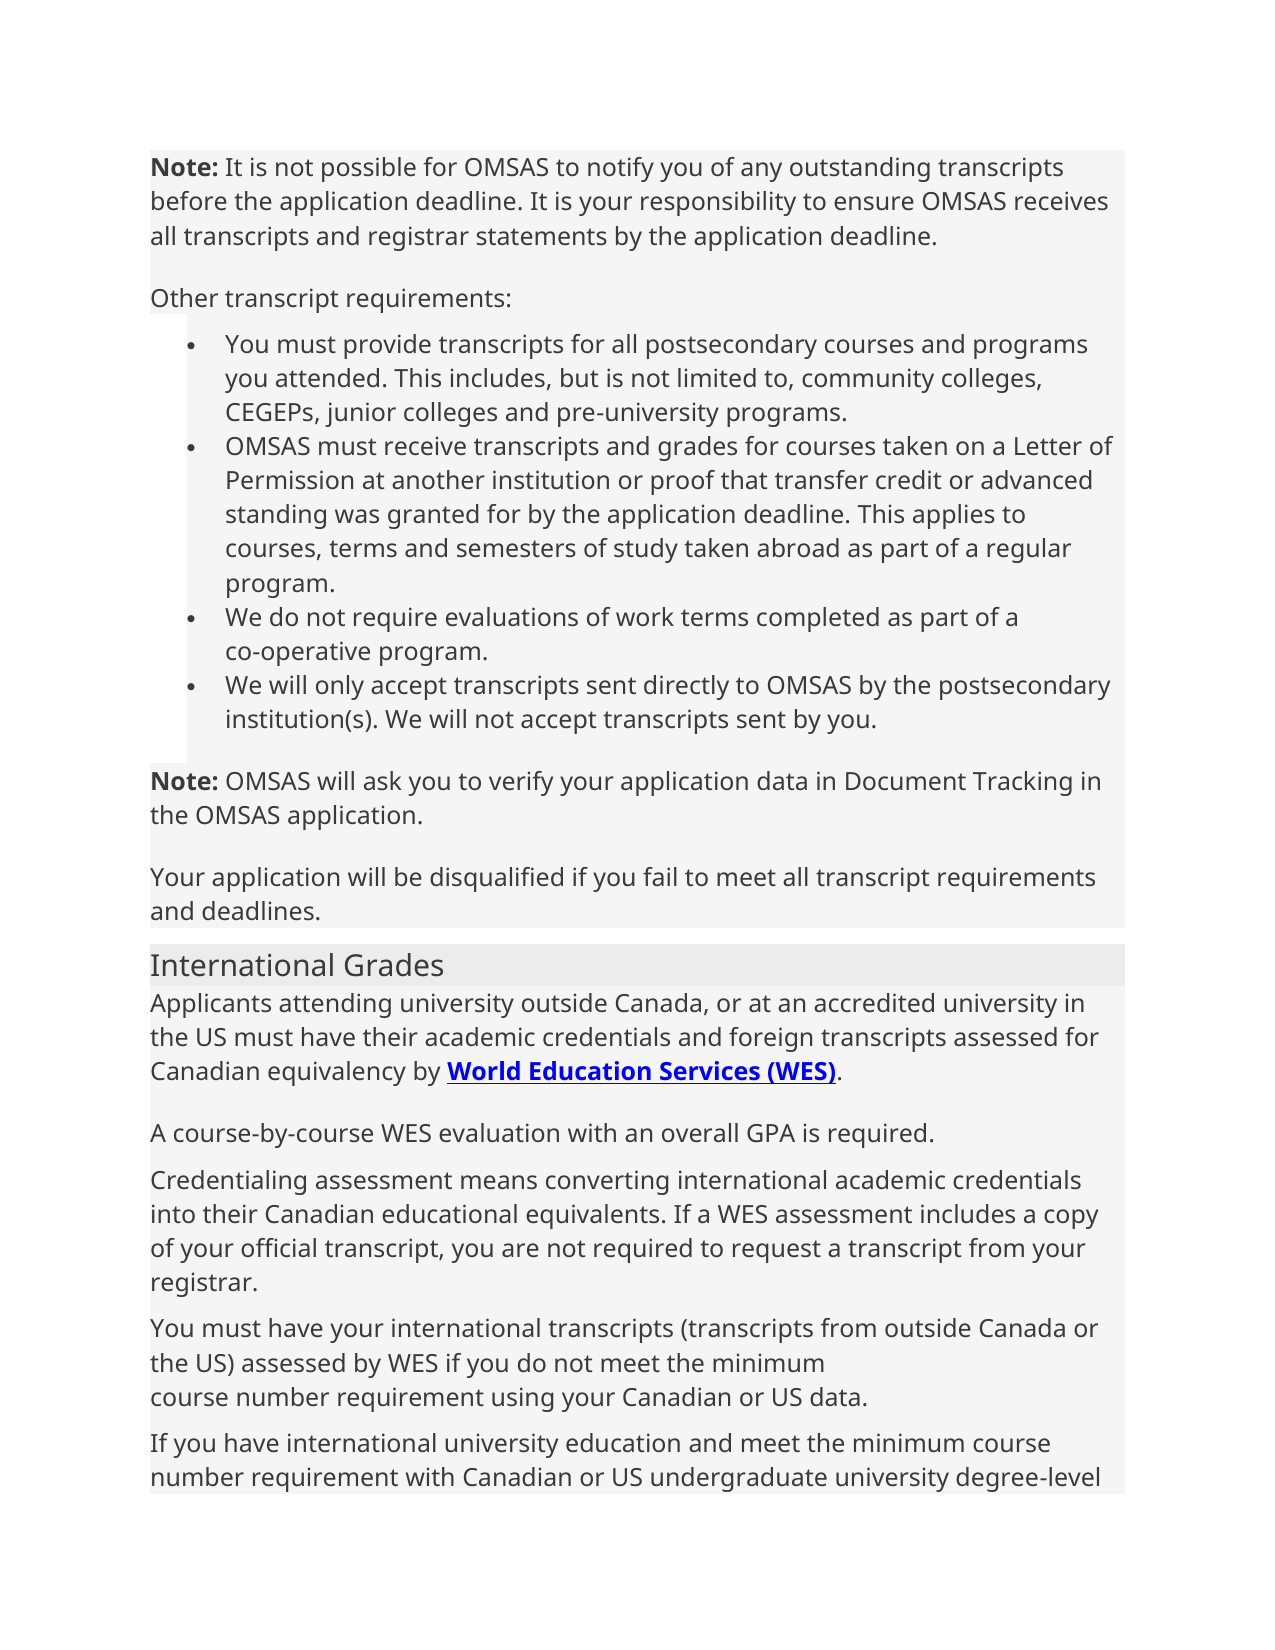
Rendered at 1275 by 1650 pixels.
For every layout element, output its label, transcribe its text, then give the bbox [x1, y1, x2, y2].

text International Grades [150, 944, 1125, 986]
list We do not require evaluations of work terms completed as part of a co-operative program. [187, 599, 1125, 667]
list OMSAS must receive transcripts and grades for courses taken on a Letter of Permission at another institution or proof that transfer credit or advanced standing was granted for by the application deadline. This applies to courses, terms and semesters of study taken abroad as part of a regular program. [187, 429, 1125, 599]
text Credentialing assessment means converting international academic credentials into their Canadian educational equivalents. If a WES assessment includes a copy of your official transcript, you are not required to request a transcript from your registrar. [150, 1162, 1125, 1299]
text Note: OMSAS will ask you to verify your application data in Document Tracking in the OMSAS application. [150, 763, 1125, 860]
text Applicants attending university outside Canada, or at an accredited university in the US must have their academic credentials and foreign transcripts assessed for Canadian equivalency by World Education Services (WES). [150, 986, 1125, 1116]
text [150, 1426, 1125, 1494]
text A course-by-course WES evaluation with an overall GPA is required. [150, 1116, 1125, 1150]
text You must have your international transcripts (transcripts from outside Canada or the US) assessed by WES if you do not meet the minimum course number requirement using your Canadian or US data. [150, 1311, 1125, 1413]
list You must provide transcripts for all postsecondary courses and programs you attended. This includes, but is not limited to, community colleges, CEGEPs, junior colleges and pre-university programs. [187, 327, 1125, 429]
text Your application will be disqualified if you fail to meet all transcript requirements and deadlines. [150, 860, 1125, 928]
text Other transcript requirements: [150, 280, 1125, 314]
list We will only accept transcripts sent directly to OMSAS by the postsecondary institution(s). We will not accept transcripts sent by you. [187, 667, 1125, 763]
text Note: It is not possible for OMSAS to notify you of any outstanding transcripts before the application deadline. It is your responsibility to ensure OMSAS receives all transcripts and registrar statements by the application deadline. [150, 150, 1125, 280]
